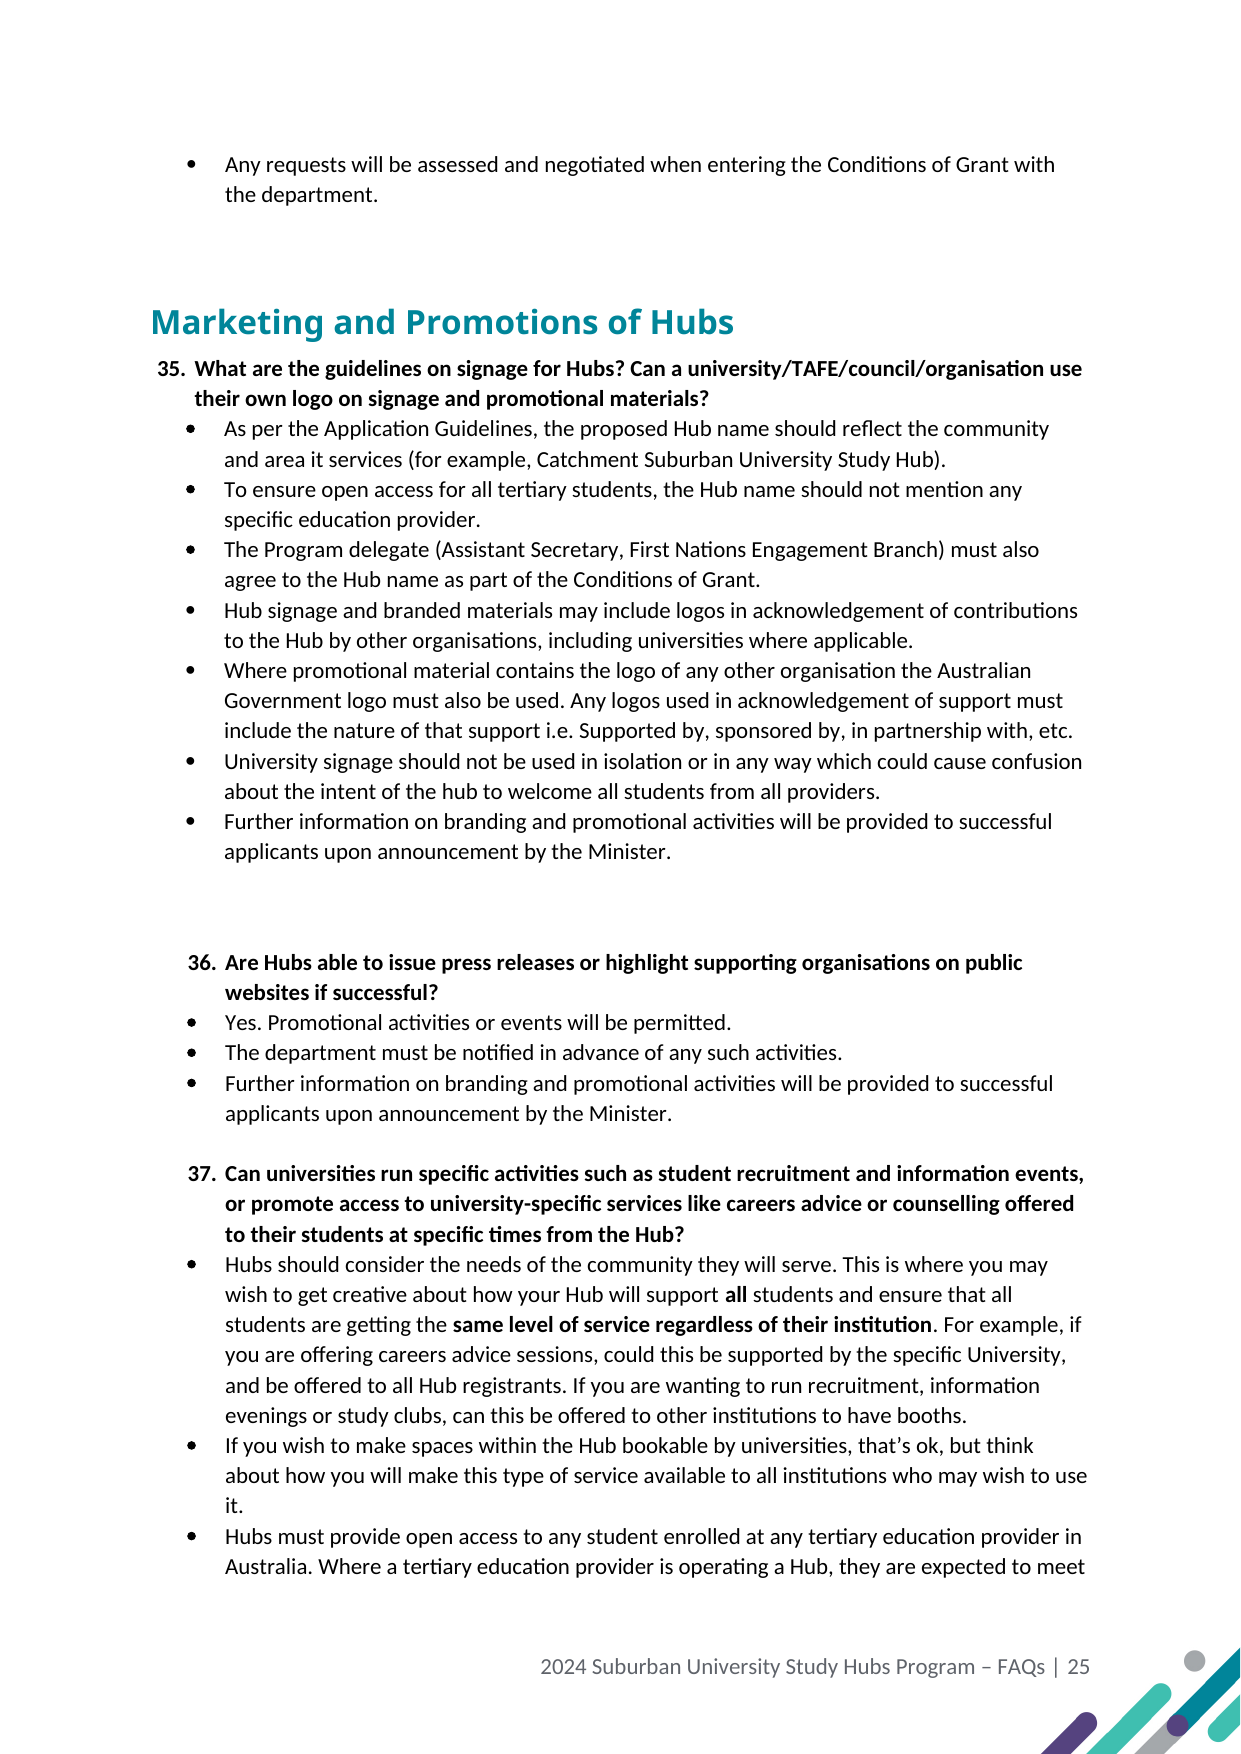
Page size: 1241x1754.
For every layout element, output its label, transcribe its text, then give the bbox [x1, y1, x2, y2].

list Further information on branding and promotional activities will be provided to successful applicants upon announcement by the Minister. [187, 1069, 1090, 1127]
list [187, 1522, 1090, 1580]
list Yes. Promotional activities or events will be permitted. [187, 1008, 1090, 1036]
list Further information on branding and promotional activities will be provided to successful applicants upon announcement by the Minister. [186, 807, 1090, 866]
subtitle Marketing and Promotions of Hubs [150, 299, 1090, 344]
list Where promotional material contains the logo of any other organisation the Australian Government logo must also be used. Any logos used in acknowledgement of support must include the nature of that support i.e. Supported by, sponsored by, in partnership with, etc. [186, 656, 1090, 745]
list If you wish to make spaces within the Hub bookable by universities, that’s ok, but think about how you will make this type of service available to all institutions who may wish to use it. [187, 1431, 1090, 1520]
list The department must be notified in advance of any such activities. [187, 1038, 1090, 1067]
picture [1040, 1647, 1241, 1754]
list As per the Application Guidelines, the proposed Hub name should reflect the community and area it services (for example, Catchment Suburban University Study Hub). [186, 414, 1090, 473]
list Hubs should consider the needs of the community they will serve. This is where you may wish to get creative about how your Hub will support all students and ensure that all students are getting the same level of service regardless of their institution. For example, if you are offering careers advice sessions, could this be supported by the specific University, and be offered to all Hub registrants. If you are wanting to run recruitment, information evenings or study clubs, can this be offered to other institutions to have booths. [187, 1250, 1090, 1429]
list Are Hubs able to issue press releases or highlight supporting organisations on public websites if successful? [187, 948, 1090, 1006]
list To ensure open access for all tertiary students, the Hub name should not mention any specific education provider. [186, 475, 1090, 533]
list Any requests will be assessed and negotiated when entering the Conditions of Grant with the department. [187, 150, 1090, 208]
list Hub signage and branded materials may include logos in acknowledgement of contributions to the Hub by other organisations, including universities where applicable. [186, 596, 1090, 654]
list What are the guidelines on signage for Hubs? Can a university/TAFE/council/organisation use their own logo on signage and promotional materials? [157, 354, 1090, 412]
list Can universities run specific activities such as student recruitment and information events, or promote access to university-specific services like careers advice or counselling offered to their students at specific times from the Hub? [187, 1159, 1090, 1248]
list University signage should not be used in isolation or in any way which could cause confusion about the intent of the hub to welcome all students from all providers. [186, 747, 1090, 805]
list The Program delegate (Assistant Secretary, First Nations Engagement Branch) must also agree to the Hub name as part of the Conditions of Grant. [186, 535, 1090, 594]
